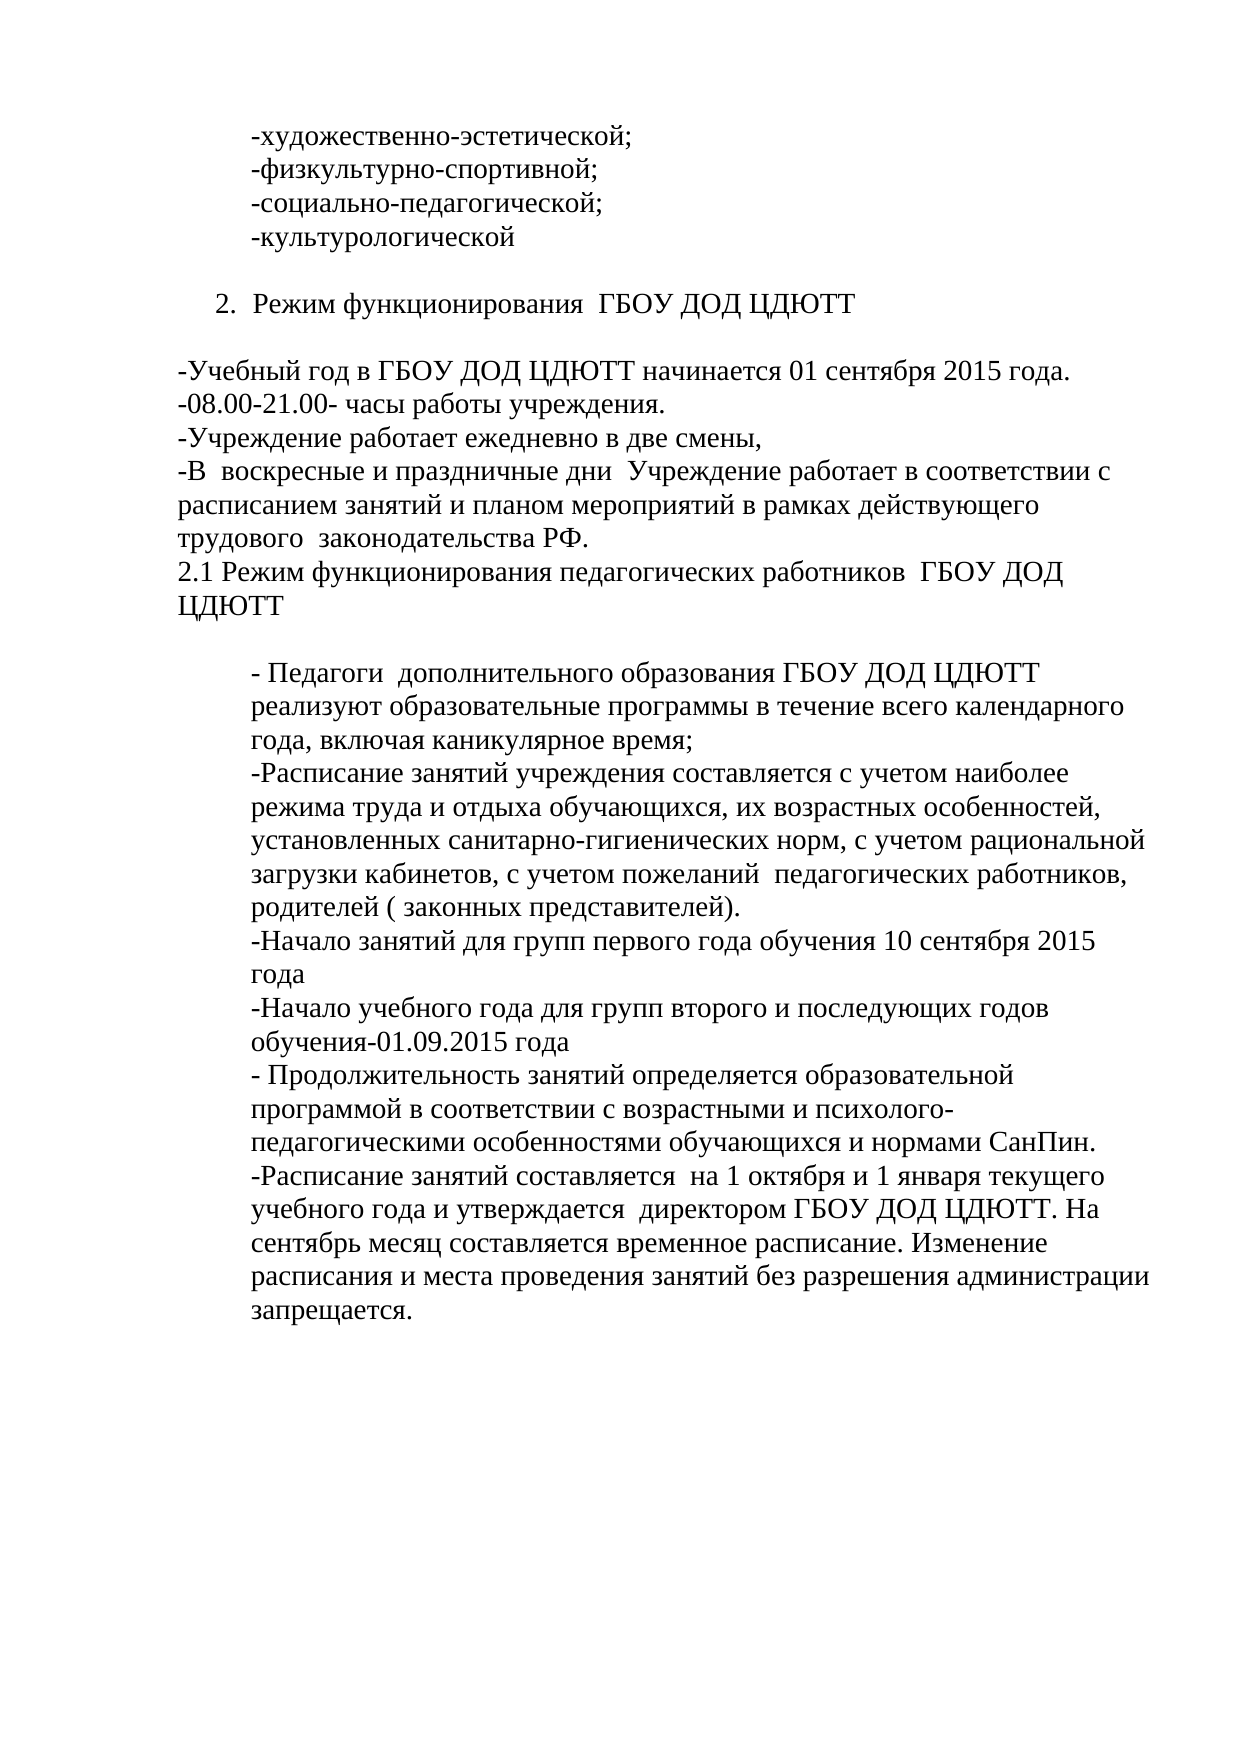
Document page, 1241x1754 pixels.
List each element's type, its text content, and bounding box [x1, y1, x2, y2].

text -художественно-эстетической; [251, 118, 1152, 152]
text -Начало учебного года для групп второго и последующих годов обучения-01.09.2015 года [251, 990, 1152, 1057]
text -В воскресные и праздничные дни Учреждение работает в соответствии с расписанием занятий и планом мероприятий в рамках действующего трудового законодательства РФ. [177, 453, 1152, 554]
text - Педагоги дополнительного образования ГБОУ ДОД ЦДЮТТ реализуют образовательные программы в течение всего календарного года, включая каникулярное время; [251, 655, 1152, 755]
text -Начало занятий для групп первого года обучения 10 сентября 2015 года [251, 923, 1152, 990]
text -культурологической [251, 219, 1152, 252]
text -Расписание занятий учреждения составляется с учетом наиболее режима труда и отдыха обучающихся, их возрастных особенностей, установленных санитарно-гигиенических норм, с учетом рациональной загрузки кабинетов, с учетом пожеланий педагогических работников, родителей ( законных представителей). [251, 755, 1152, 923]
text -физкультурно-спортивной; [251, 152, 1152, 185]
text -Учреждение работает ежедневно в две смены, [177, 420, 1152, 453]
text -Расписание занятий составляется на 1 октября и 1 января текущего учебного года и утверждается директором ГБОУ ДОД ЦДЮТТ. На сентябрь месяц составляется временное расписание. Изменение расписания и места проведения занятий без разрешения администрации запрещается. [251, 1158, 1152, 1326]
text -08.00-21.00- часы работы учреждения. [177, 386, 1152, 420]
text -Учебный год в ГБОУ ДОД ЦДЮТТ начинается 01 сентября 2015 года. [177, 353, 1152, 386]
text - Продолжительность занятий определяется образовательной программой в соответствии с возрастными и психолого- педагогическими особенностями обучающихся и нормами СанПин. [251, 1057, 1152, 1158]
text 2.1 Режим функционирования педагогических работников ГБОУ ДОД ЦДЮТТФ [177, 554, 1152, 621]
list Режим функционирования ГБОУ ДОД ЦДЮТТ [215, 286, 1152, 319]
text -социально-педагогической; [251, 185, 1152, 219]
